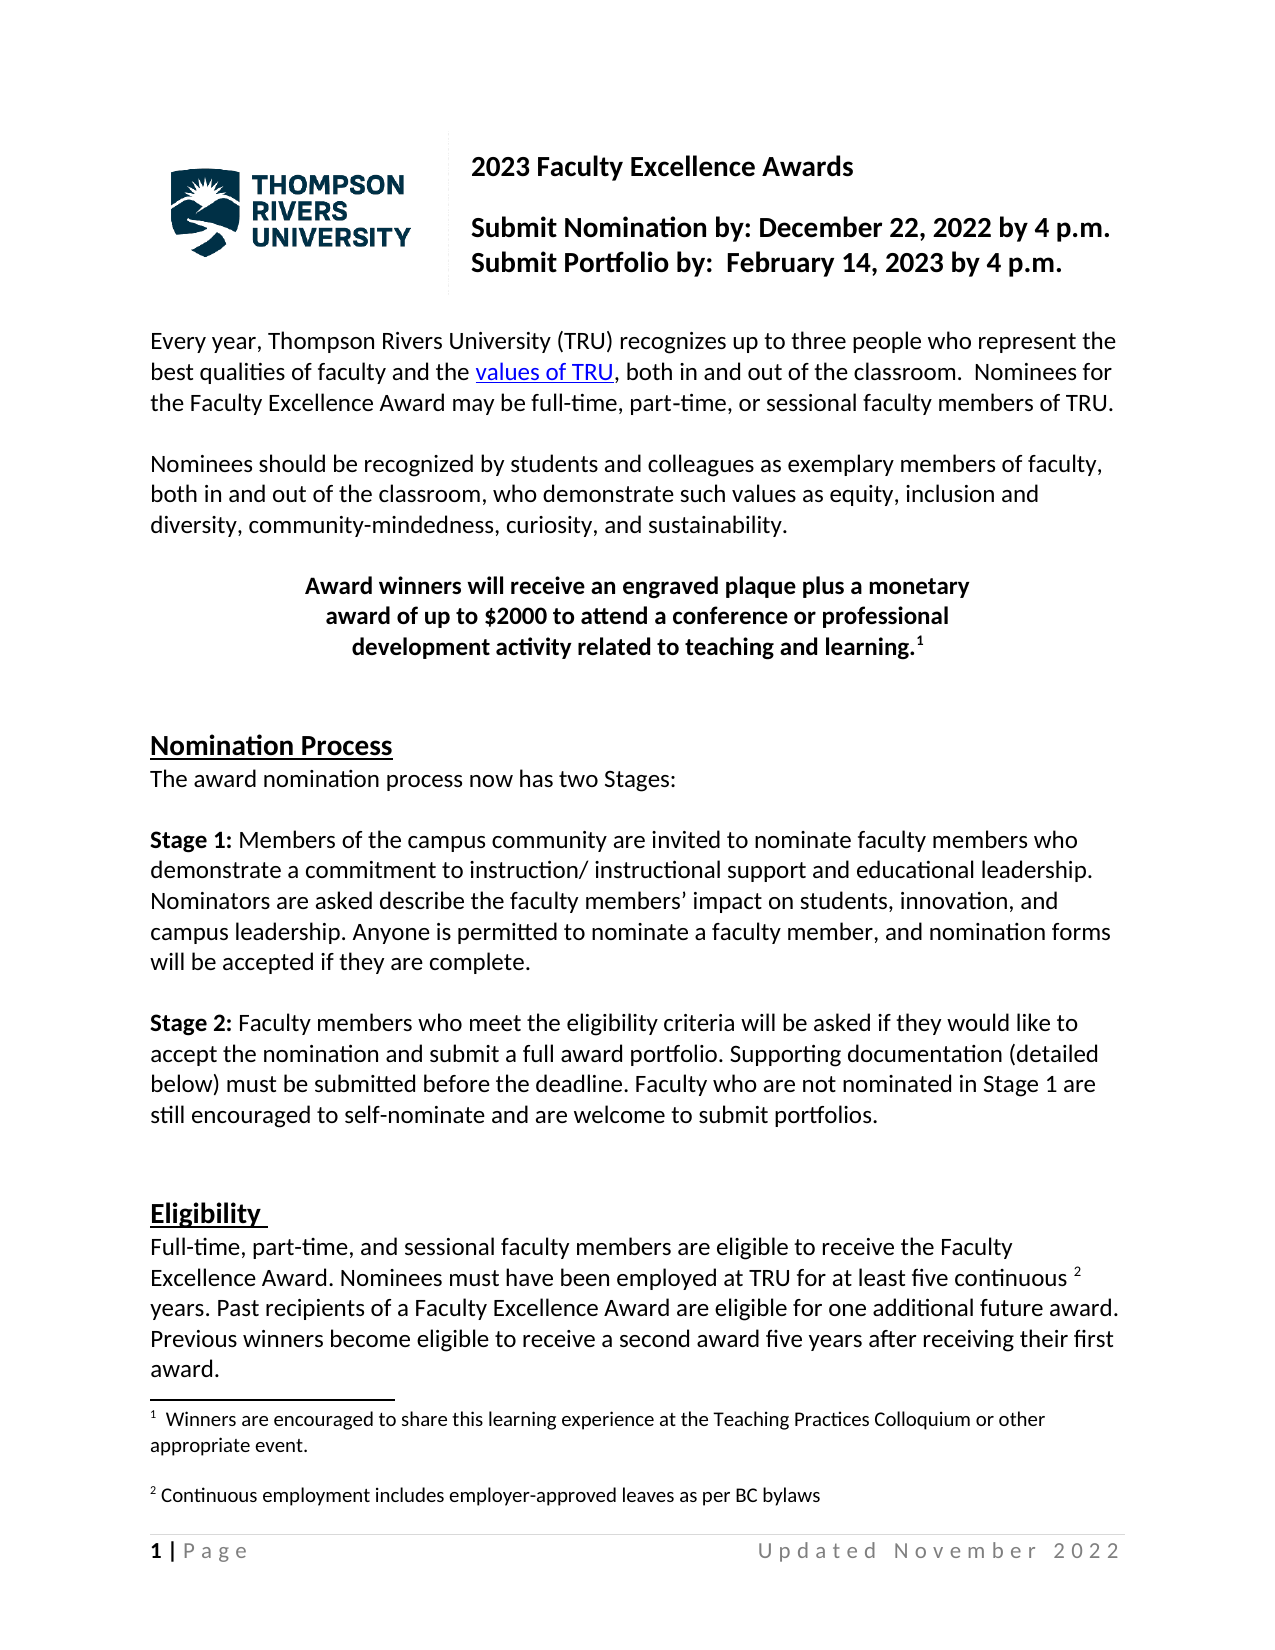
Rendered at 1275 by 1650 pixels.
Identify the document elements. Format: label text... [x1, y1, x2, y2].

subtitle award of up to $2000 to attend a conference or professional [150, 600, 1125, 631]
text Stage 2: Faculty members who meet the eligibility criteria will be asked if they would like to accept the nomination and submit a full award portfolio. Supporting documentation (detailed below) must be submitted before the deadline. Faculty who are not nominated in Stage 1 are still encouraged to self-nominate and are welcome to submit portfolios. [150, 1007, 1125, 1129]
text Full-time, part-time, and sessional faculty members are eligible to receive the Faculty Excellence Award. Nominees must have been employed at TRU for at least five continuous years. Past recipients of a Faculty Excellence Award are eligible for one additional future award. Previous winners become eligible to receive a second award five years after receiving their first award. [150, 1231, 1125, 1384]
text Nomination Process [150, 727, 1125, 763]
table_header [133, 103, 459, 325]
subtitle Eligibility [150, 1196, 1125, 1231]
text The award nomination process now has two Stages: [150, 763, 1125, 794]
table_header 2023 Faculty Excellence Awards Submit Nomination by: December 22, 2022 by 4 p.m. Submit Portfolio by: February 14, 2023 by 4 p.m. [460, 103, 1206, 325]
subtitle Award winners will receive an engraved plaque plus a monetary [150, 570, 1125, 600]
text Nominees should be recognized by students and colleagues as exemplary members of faculty, both in and out of the classroom, who demonstrate such values as equity, inclusion and diversity, community-mindedness, curiosity, and sustainability. [150, 448, 1125, 539]
subtitle development activity related to teaching and learning. [150, 631, 1125, 661]
text Stage 1: Members of the campus community are invited to nominate faculty members who demonstrate a commitment to instruction/ instructional support and educational leadership. Nominators are asked describe the faculty members’ impact on students, innovation, and campus leadership. Anyone is permitted to nominate a faculty member, and nomination forms will be accepted if they are complete. [150, 824, 1125, 977]
picture [133, 131, 449, 295]
text Every year, Thompson Rivers University (TRU) recognizes up to three people who represent the best qualities of faculty and the values of TRU, both in and out of the classroom. Nominees for the Faculty Excellence Award may be full-time, part‑time, or sessional faculty members of TRU. [150, 325, 1125, 417]
